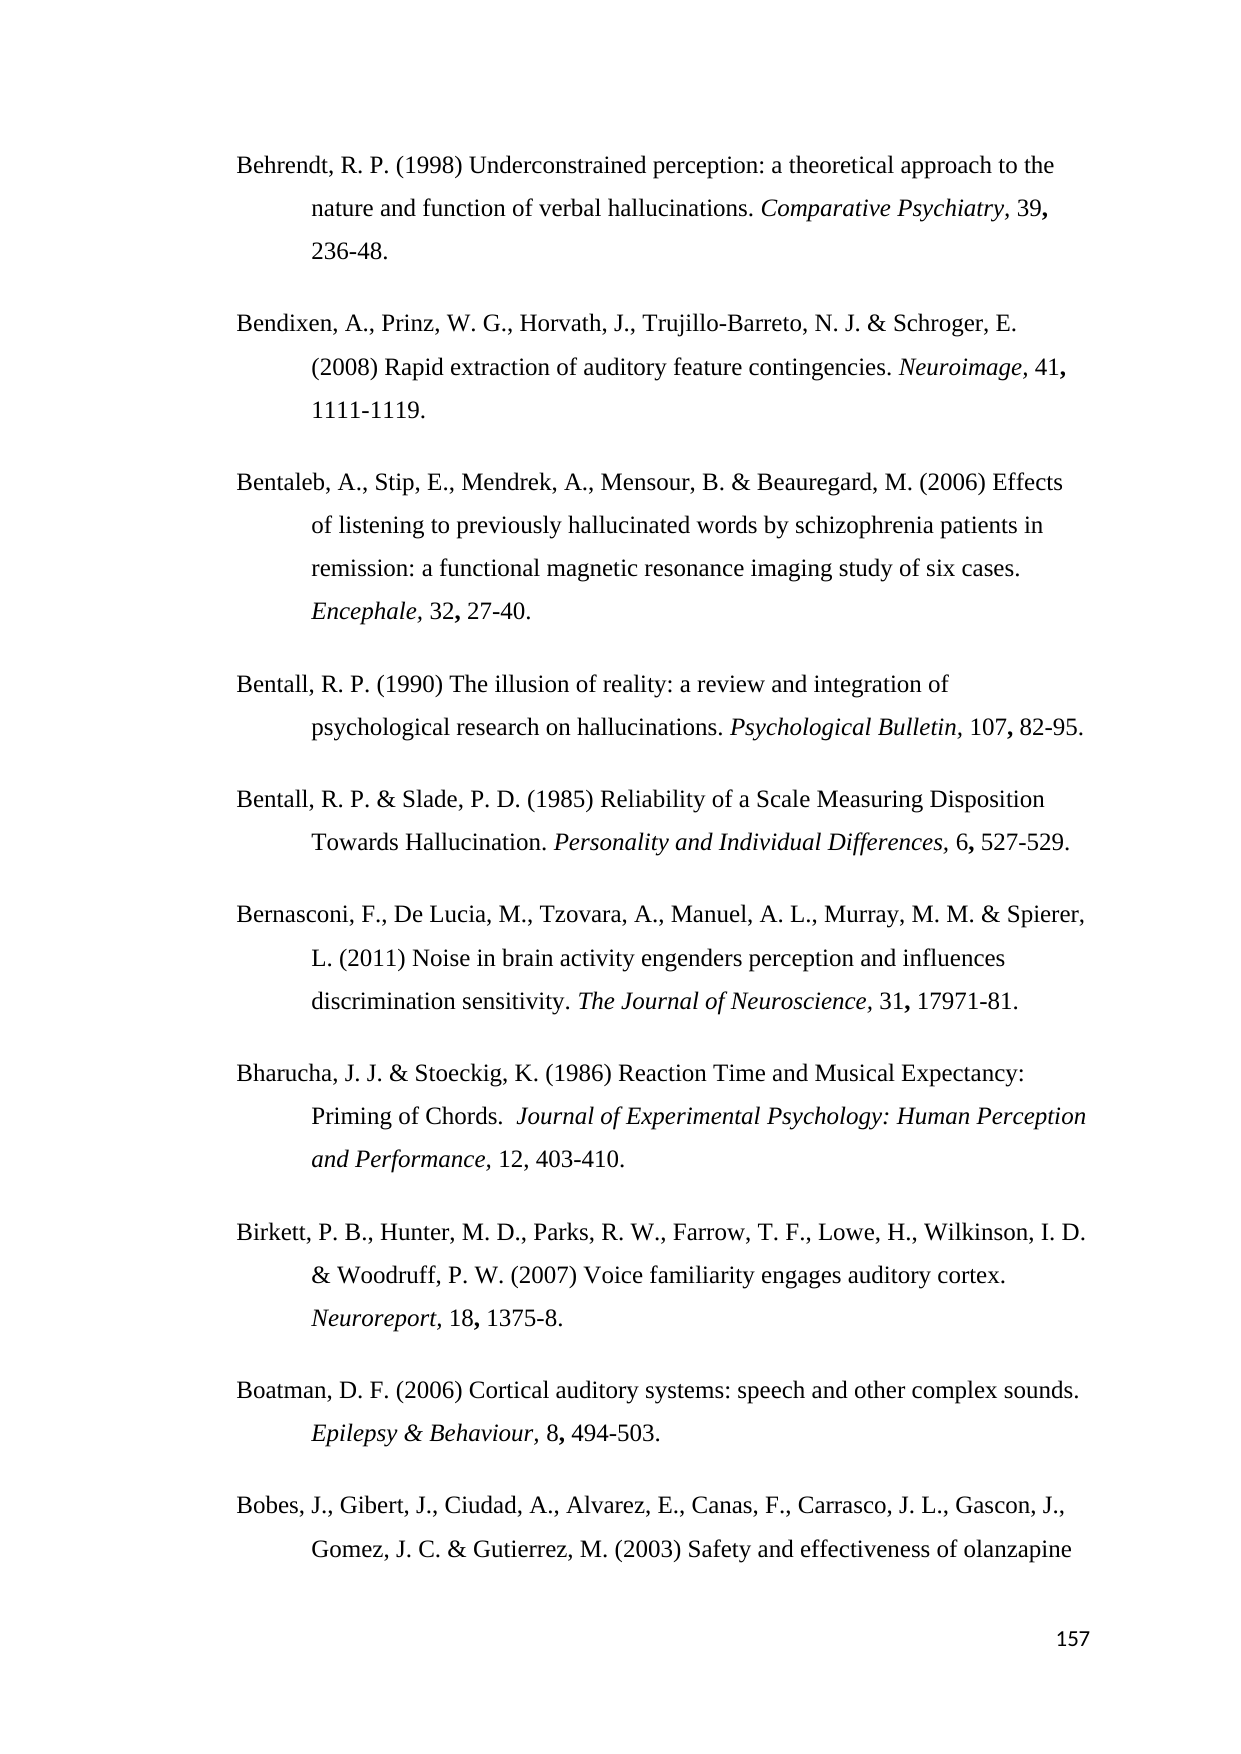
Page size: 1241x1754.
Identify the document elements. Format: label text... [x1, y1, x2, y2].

text Bentall, R. P. (1990) The illusion of reality: a review and integration of psychological research on hallucinations. Psychological Bulletin, 107, 82-95. [236, 669, 1090, 741]
text Birkett, P. B., Hunter, M. D., Parks, R. W., Farrow, T. F., Lowe, H., Wilkinson, I. D. & Woodruff, P. W. (2007) Voice familiarity engages auditory cortex. Neuroreport, 18, 1375-8. [236, 1217, 1090, 1332]
text Behrendt, R. P. (1998) Underconstrained perception: a theoretical approach to the nature and function of verbal hallucinations. Comparative Psychiatry, 39, 236-48. [236, 150, 1090, 265]
text Bharucha, J. J. & Stoeckig, K. (1986) Reaction Time and Musical Expectancy: Priming of Chords. Journal of Experimental Psychology: Human Perception and Performance, 12, 403-410. [236, 1058, 1090, 1173]
text Boatman, D. F. (2006) Cortical auditory systems: speech and other complex sounds. Epilepsy & Behaviour, 8, 494-503. [236, 1375, 1090, 1447]
text Bentaleb, A., Stip, E., Mendrek, A., Mensour, B. & Beauregard, M. (2006) Effects of listening to previously hallucinated words by schizophrenia patients in remission: a functional magnetic resonance imaging study of six cases. Encephale, 32, 27-40. [236, 467, 1090, 625]
text Bernasconi, F., De Lucia, M., Tzovara, A., Manuel, A. L., Murray, M. M. & Spierer, L. (2011) Noise in brain activity engenders perception and influences discrimination sensitivity. The Journal of Neuroscience, 31, 17971-81. [236, 899, 1090, 1014]
text Bentall, R. P. & Slade, P. D. (1985) Reliability of a Scale Measuring Disposition Towards Hallucination. Personality and Individual Differences, 6, 527-529. [236, 784, 1090, 856]
text Bendixen, A., Prinz, W. G., Horvath, J., Trujillo-Barreto, N. J. & Schroger, E. (2008) Rapid extraction of auditory feature contingencies. Neuroimage, 41, 1111-1119. [236, 308, 1090, 423]
